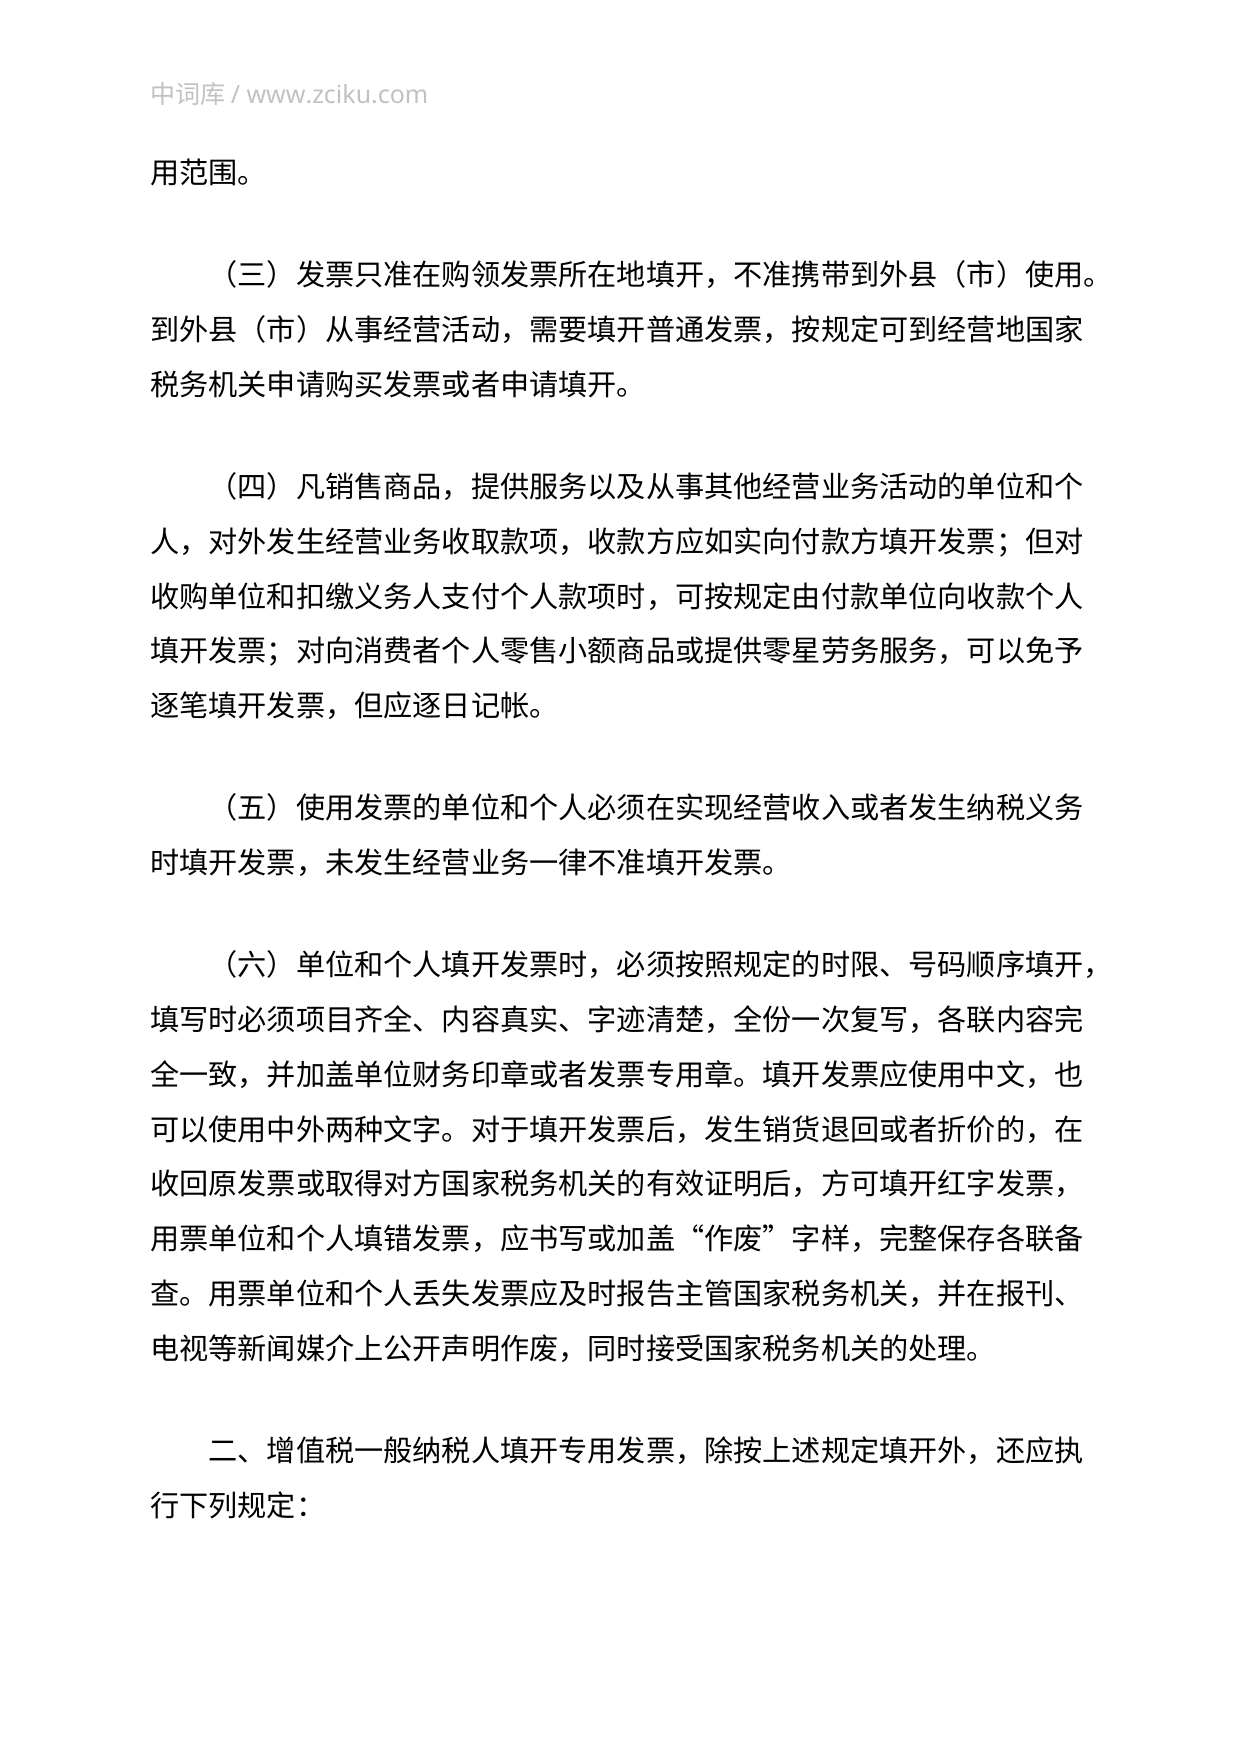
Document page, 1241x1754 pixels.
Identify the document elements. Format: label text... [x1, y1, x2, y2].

text （四）凡销售商品，提供服务以及从事其他经营业务活动的单位和个人，对外发生经营业务收取款项，收款方应如实向付款方填开发票；但对收购单位和扣缴义务人支付个人款项时，可按规定由付款单位向收款个人填开发票；对向消费者个人零售小额商品或提供零星劳务服务，可以免予逐笔填开发票，但应逐日记帐。 [150, 463, 1090, 725]
text （六）单位和个人填开发票时，必须按照规定的时限、号码顺序填开，填写时必须项目齐全、内容真实、字迹清楚，全份一次复写，各联内容完全一致，并加盖单位财务印章或者发票专用章。填开发票应使用中文，也可以使用中外两种文字。对于填开发票后，发生销货退回或者折价的，在收回原发票或取得对方国家税务机关的有效证明后，方可填开红字发票，用票单位和个人填错发票，应书写或加盖“作废”字样，完整保存各联备查。用票单位和个人丢失发票应及时报告主管国家税务机关，并在报刊、电视等新闻媒介上公开声明作废，同时接受国家税务机关的处理。 [150, 941, 1090, 1368]
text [150, 150, 1090, 192]
text （五）使用发票的单位和个人必须在实现经营收入或者发生纳税义务时填开发票，未发生经营业务一律不准填开发票。 [150, 785, 1090, 882]
text （三）发票只准在购领发票所在地填开，不准携带到外县（市）使用。到外县（市）从事经营活动，需要填开普通发票，按规定可到经营地国家税务机关申请购买发票或者申请填开。 [150, 252, 1090, 404]
text 二、增值税一般纳税人填开专用发票，除按上述规定填开外，还应执行下列规定： [150, 1427, 1090, 1524]
